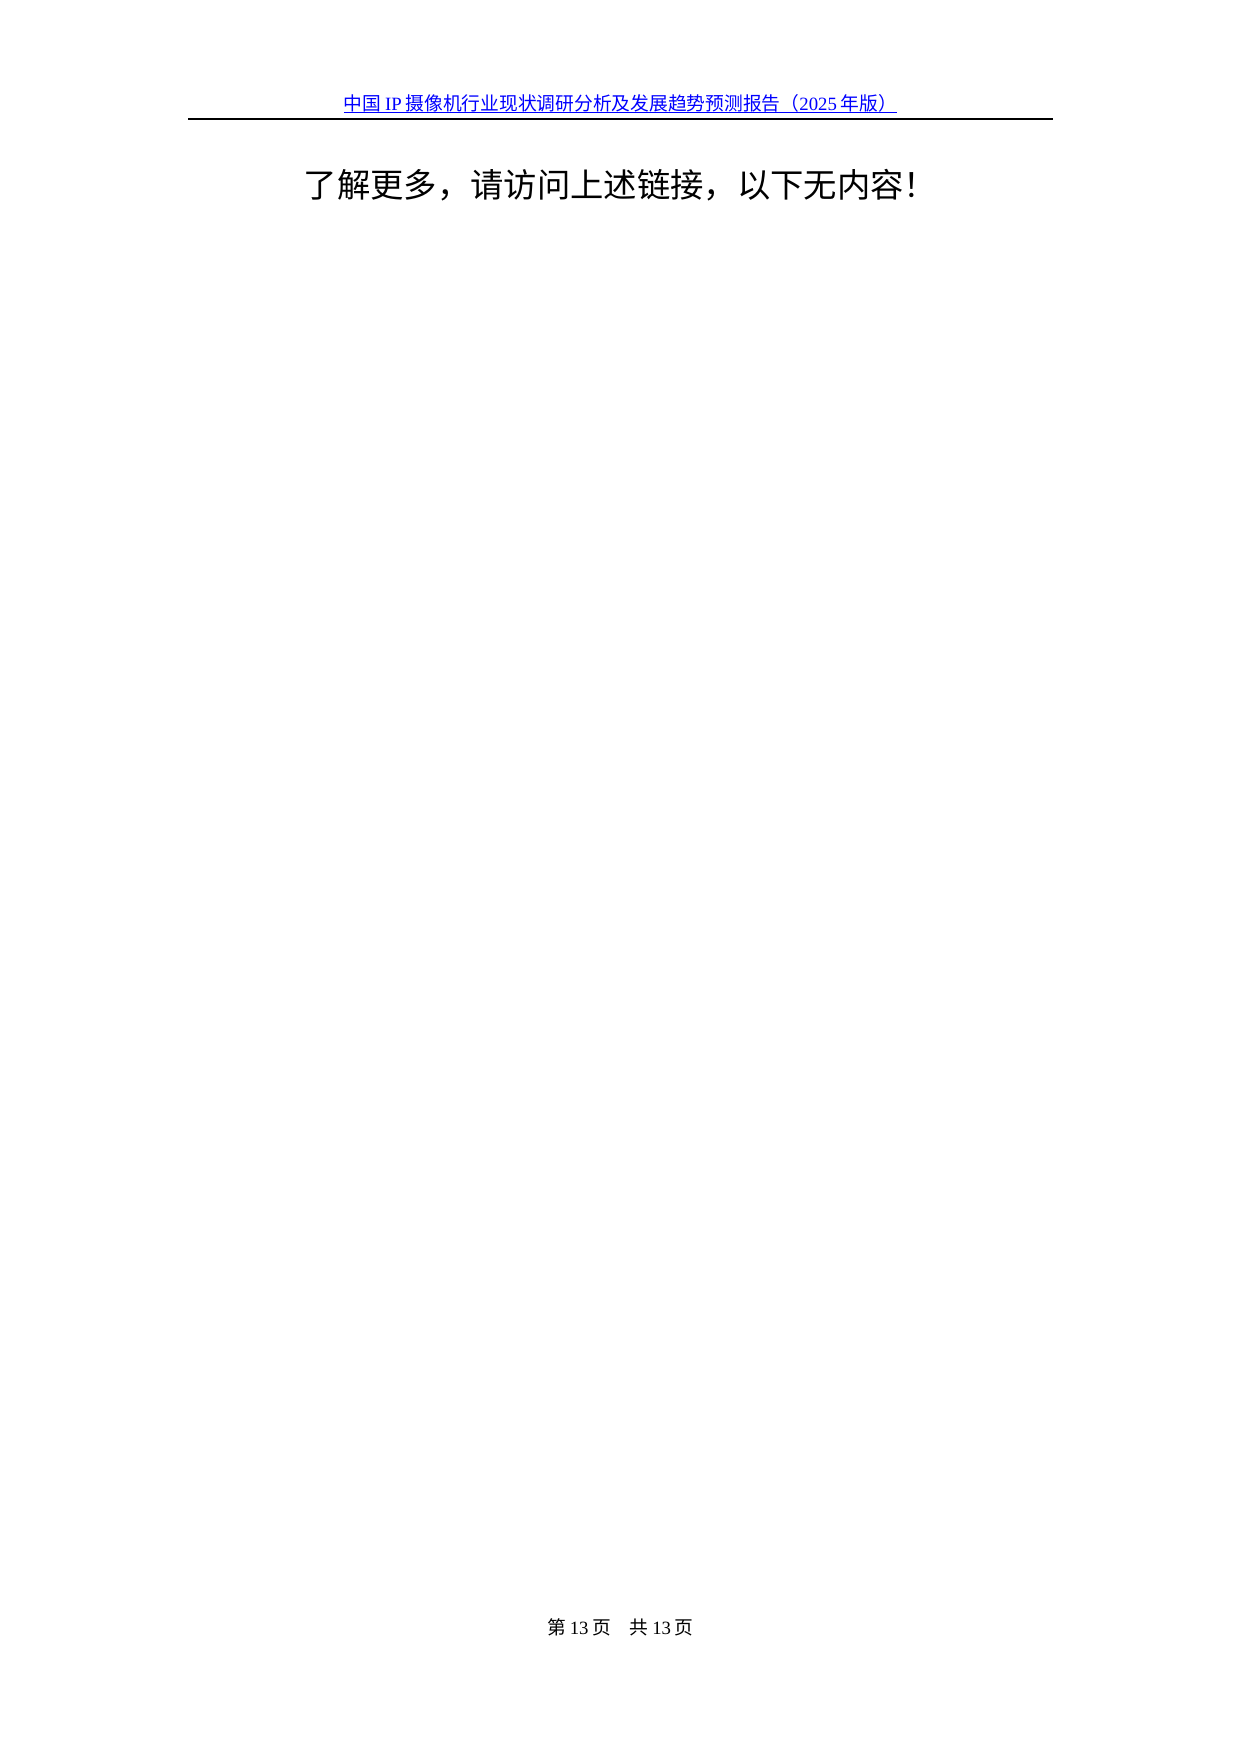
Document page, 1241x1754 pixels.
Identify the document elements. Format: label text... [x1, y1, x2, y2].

title 了解更多，请访问上述链接，以下无内容！ [187, 150, 1053, 215]
